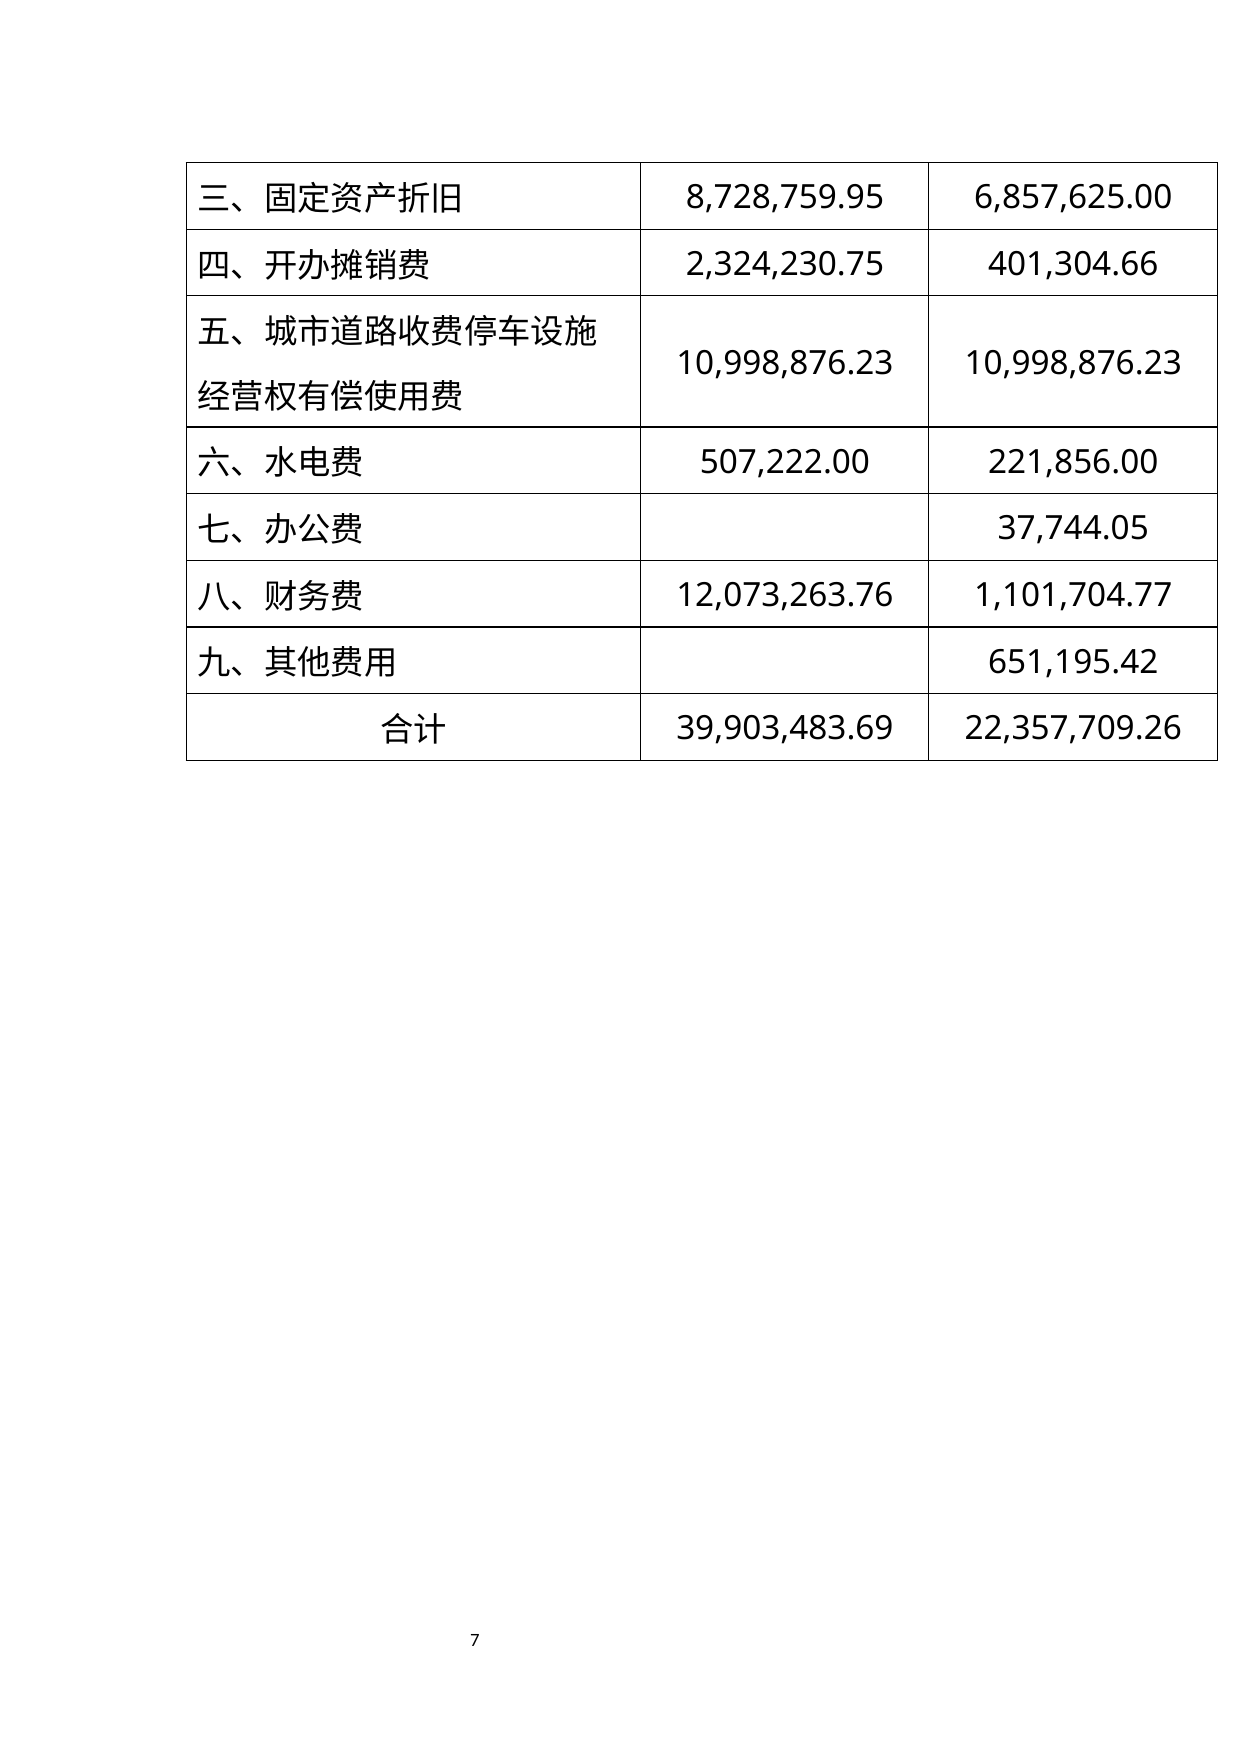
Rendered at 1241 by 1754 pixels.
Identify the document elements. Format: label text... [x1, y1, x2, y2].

table_cell 1,101,704.77 [929, 561, 1217, 626]
table_cell 七、办公费 [187, 494, 640, 560]
table_cell 10,998,876.23 [929, 296, 1217, 426]
table_cell 22,357,709.26 [929, 694, 1217, 760]
table_cell 五、城市道路收费停车设施经营权有偿使用费 [187, 296, 640, 426]
table_cell 六、水电费 [187, 428, 640, 493]
table_cell 2,324,230.75 [641, 230, 928, 295]
table_cell 221,856.00 [929, 428, 1217, 493]
table_cell 三、固定资产折旧 [187, 163, 640, 229]
table_cell 四、开办摊销费 [187, 230, 640, 295]
table_cell 合计 [187, 694, 640, 760]
table_cell 10,998,876.23 [641, 296, 928, 426]
table_cell 39,903,483.69 [641, 694, 928, 760]
table_cell 九、其他费用 [187, 628, 640, 693]
table_cell 八、财务费 [187, 561, 640, 626]
table_cell [641, 494, 928, 560]
table_cell [641, 628, 928, 693]
table_cell 37,744.05 [929, 494, 1217, 560]
table_cell 651,195.42 [929, 628, 1217, 693]
table_cell 8,728,759.95 [641, 163, 928, 229]
table_cell 12,073,263.76 [641, 561, 928, 626]
table_cell 401,304.66 [929, 230, 1217, 295]
table_cell 6,857,625.00 [929, 163, 1217, 229]
table_cell 507,222.00 [641, 428, 928, 493]
